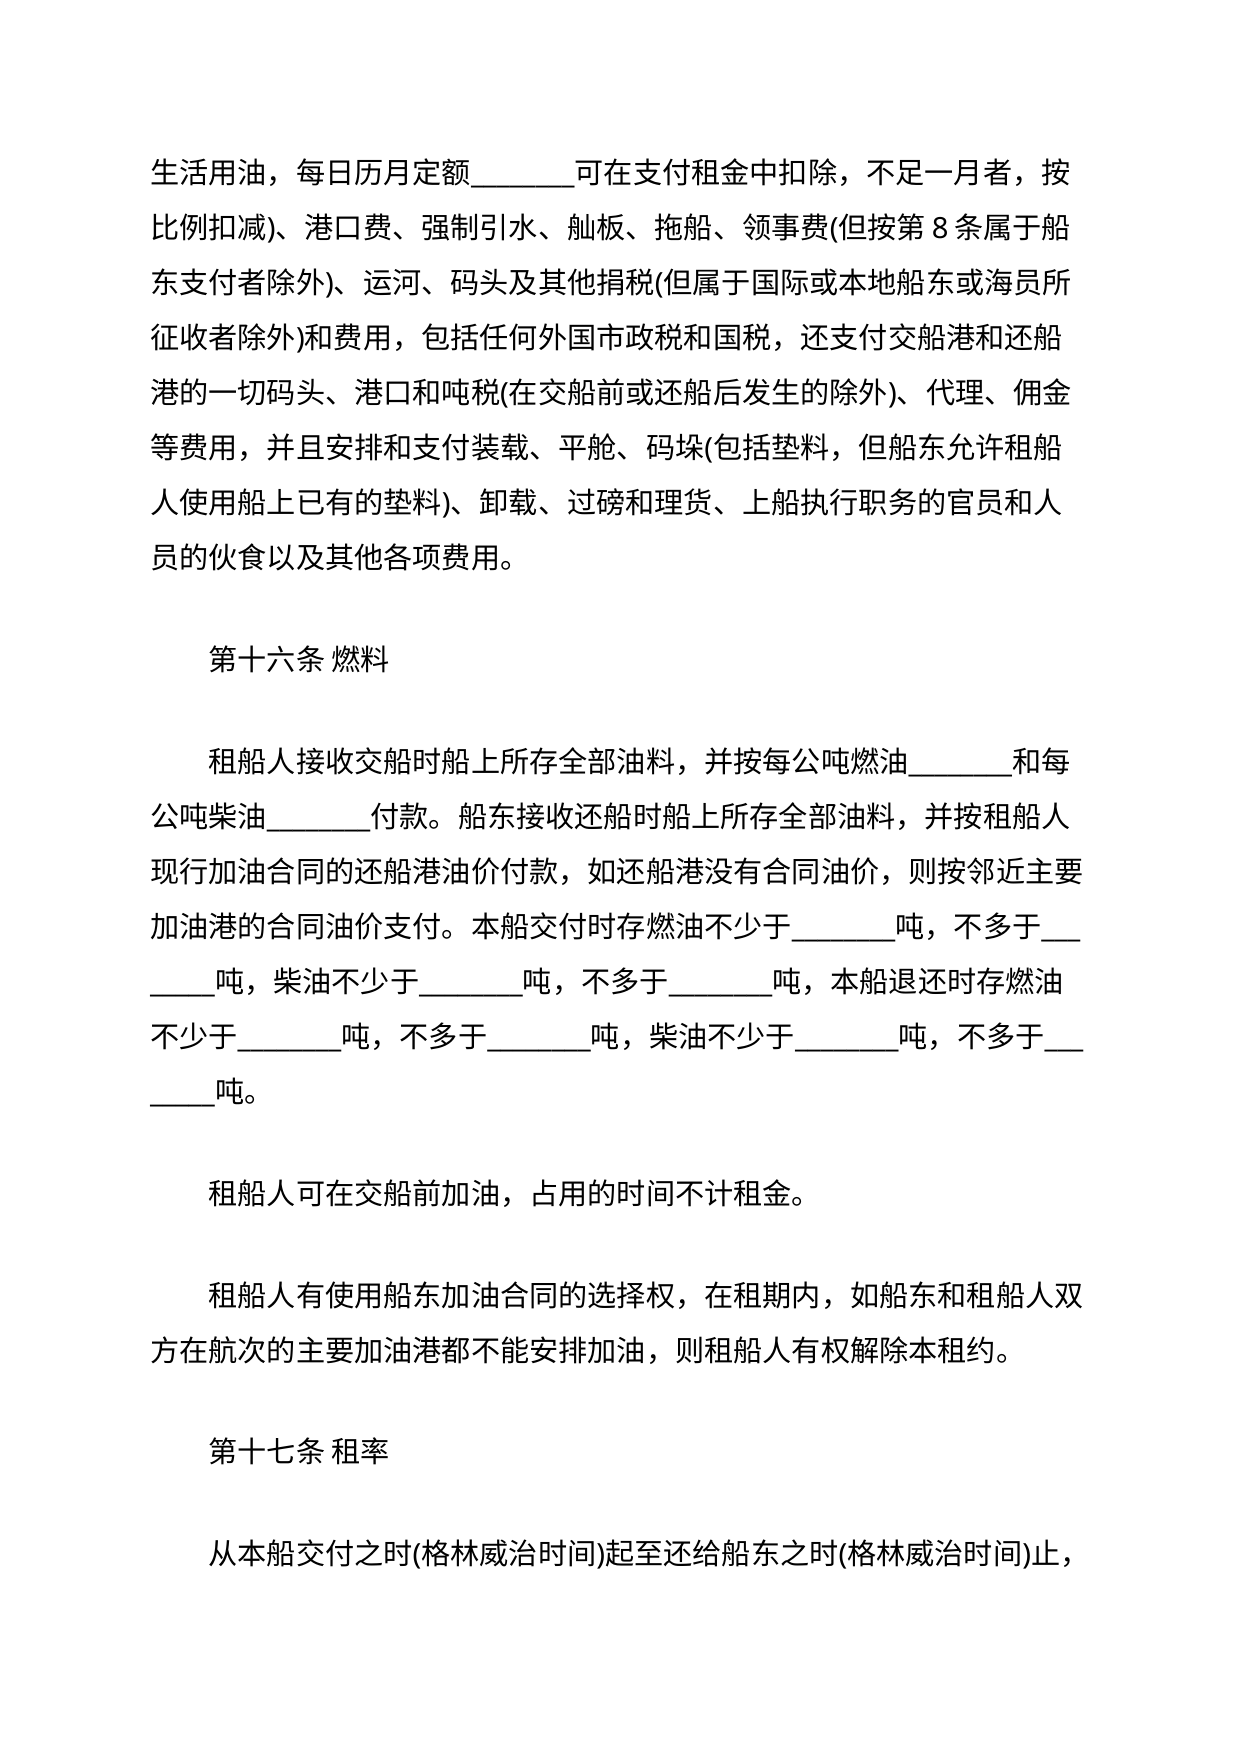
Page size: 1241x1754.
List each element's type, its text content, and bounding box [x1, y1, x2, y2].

text 第十七条 租率 [150, 1429, 1090, 1471]
text 租船人有使用船东加油合同的选择权，在租期内，如船东和租船人双方在航次的主要加油港都不能安排加油，则租船人有权解除本租约。 [150, 1272, 1090, 1369]
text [150, 150, 1090, 577]
text 租船人可在交船前加油，占用的时间不计租金。 [150, 1170, 1090, 1213]
text 第十六条 燃料 [150, 637, 1090, 679]
text 租船人接收交船时船上所存全部油料，并按每公吨燃油________和每公吨柴油________付款。船东接收还船时船上所存全部油料，并按租船人现行加油合同的还船港油价付款，如还船港没有合同油价，则按邻近主要加油港的合同油价支付。本船交付时存燃油不少于________吨，不多于________吨，柴油不少于________吨，不多于________吨，本船退还时存燃油不少于________吨，不多于________吨，柴油不少于________吨，不多于________吨。 [150, 738, 1090, 1111]
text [150, 1531, 1090, 1573]
